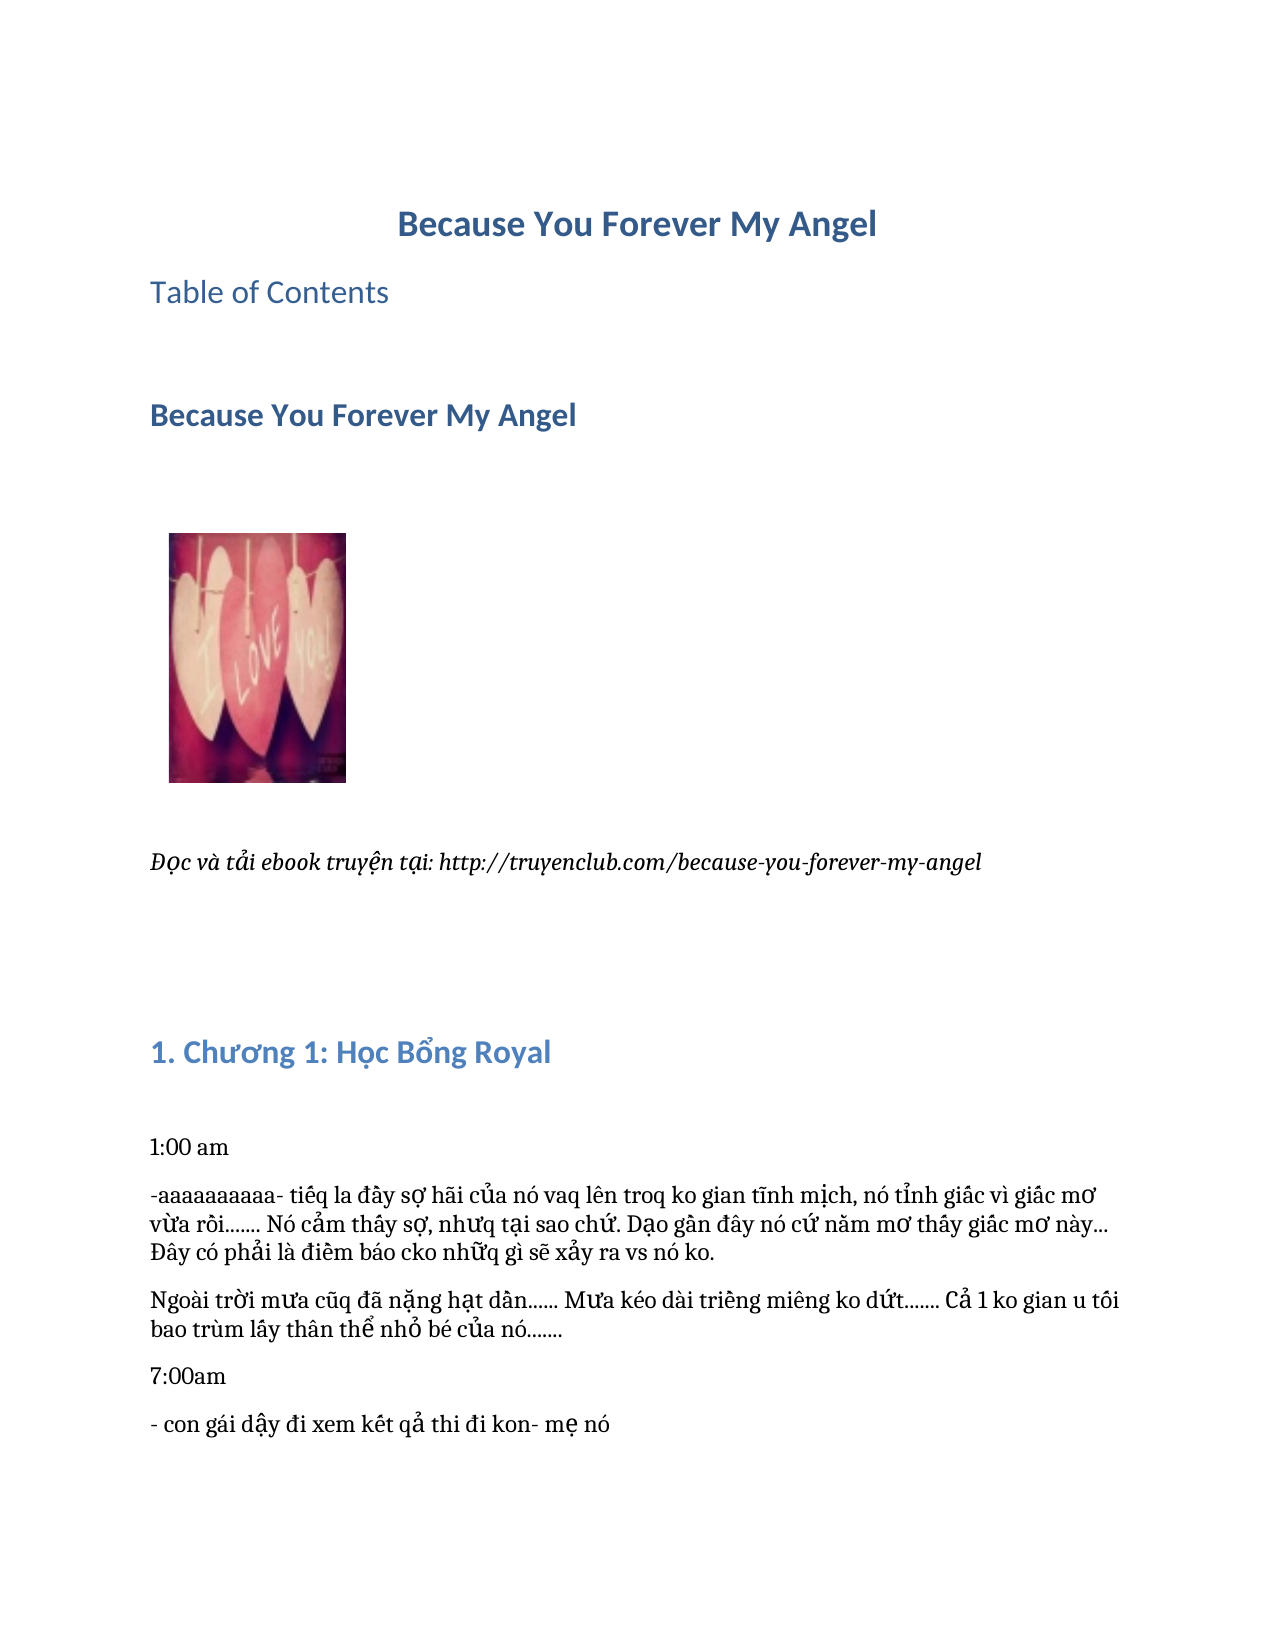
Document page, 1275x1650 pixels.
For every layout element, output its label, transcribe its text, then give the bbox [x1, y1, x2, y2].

title Because You Forever My Angel [150, 200, 1125, 246]
text - con gái dậy đi xem kết qả thi đi kon- mẹ nó [150, 1409, 1125, 1438]
picture [168, 533, 346, 783]
text -aaaaaaaaaa- tiếq la đầy sợ hãi của nó vaq lên troq ko gian tĩnh mịch, nó tỉnh giấc vì giấc mơ vừa rồi....... Nó cảm thấy sợ, nhưq tại sao chứ. Dạo gần đây nó cứ nằm mơ thấy giấc mơ này... Đây có phải là điềm báo cko nhữq gì sẽ xảy ra vs nó ko. [150, 1181, 1125, 1267]
subtitle 1. Chương 1: Học Bổng Royal [150, 1031, 1125, 1072]
text 7:00am [150, 1362, 1125, 1391]
subtitle Because You Forever My Angel [150, 393, 1125, 434]
text 1:00 am [150, 1076, 1125, 1162]
text Ngoài trời mưa cũq đã nặng hạt dần...... Mưa kéo dài triềng miêng ko dứt....... Cả 1 ko gian u tối bao trùm lấy thân thể nhỏ bé của nó....... [150, 1286, 1125, 1343]
text Đọc và tải ebook truyện tại: http://truyenclub.com/because-you-forever-my-angel [150, 791, 1125, 906]
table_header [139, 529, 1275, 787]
